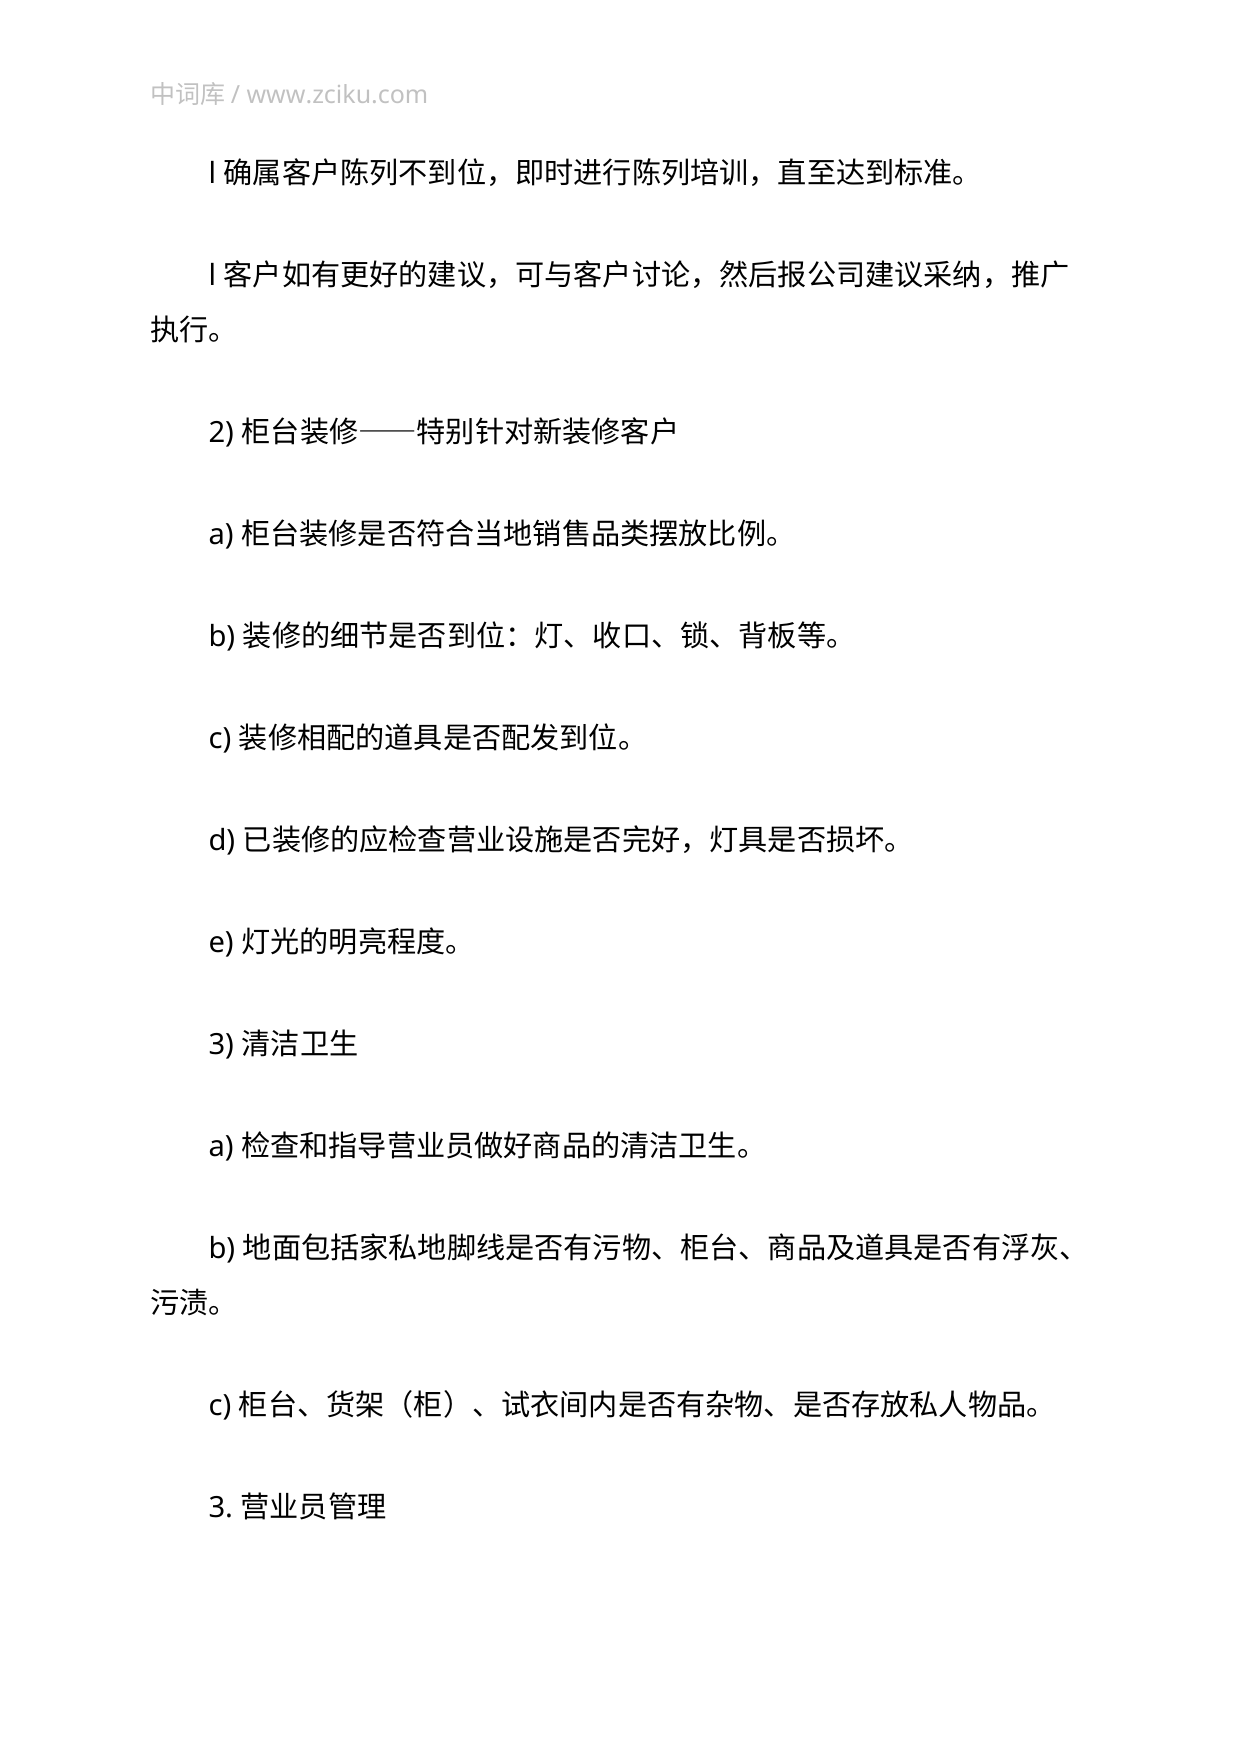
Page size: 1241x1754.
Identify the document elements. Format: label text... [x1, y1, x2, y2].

text 2) 柜台装修——特别针对新装修客户 [150, 409, 1090, 451]
text a) 检查和指导营业员做好商品的清洁卫生。 [150, 1123, 1090, 1165]
text c) 柜台、货架（柜）、试衣间内是否有杂物、是否存放私人物品。 [150, 1381, 1090, 1424]
text 3. 营业员管理 [150, 1483, 1090, 1526]
text b) 地面包括家私地脚线是否有污物、柜台、商品及道具是否有浮灰、污渍。 [150, 1224, 1090, 1322]
text d) 已装修的应检查营业设施是否完好，灯具是否损坏。 [150, 817, 1090, 859]
text e) 灯光的明亮程度。 [150, 919, 1090, 961]
text l 客户如有更好的建议，可与客户讨论，然后报公司建议采纳，推广执行。 [150, 252, 1090, 349]
text c) 装修相配的道具是否配发到位。 [150, 715, 1090, 757]
text l 确属客户陈列不到位，即时进行陈列培训，直至达到标准。 [150, 150, 1090, 192]
text a) 柜台装修是否符合当地销售品类摆放比例。 [150, 511, 1090, 553]
text 3) 清洁卫生 [150, 1021, 1090, 1063]
text b) 装修的细节是否到位：灯、收口、锁、背板等。 [150, 613, 1090, 655]
